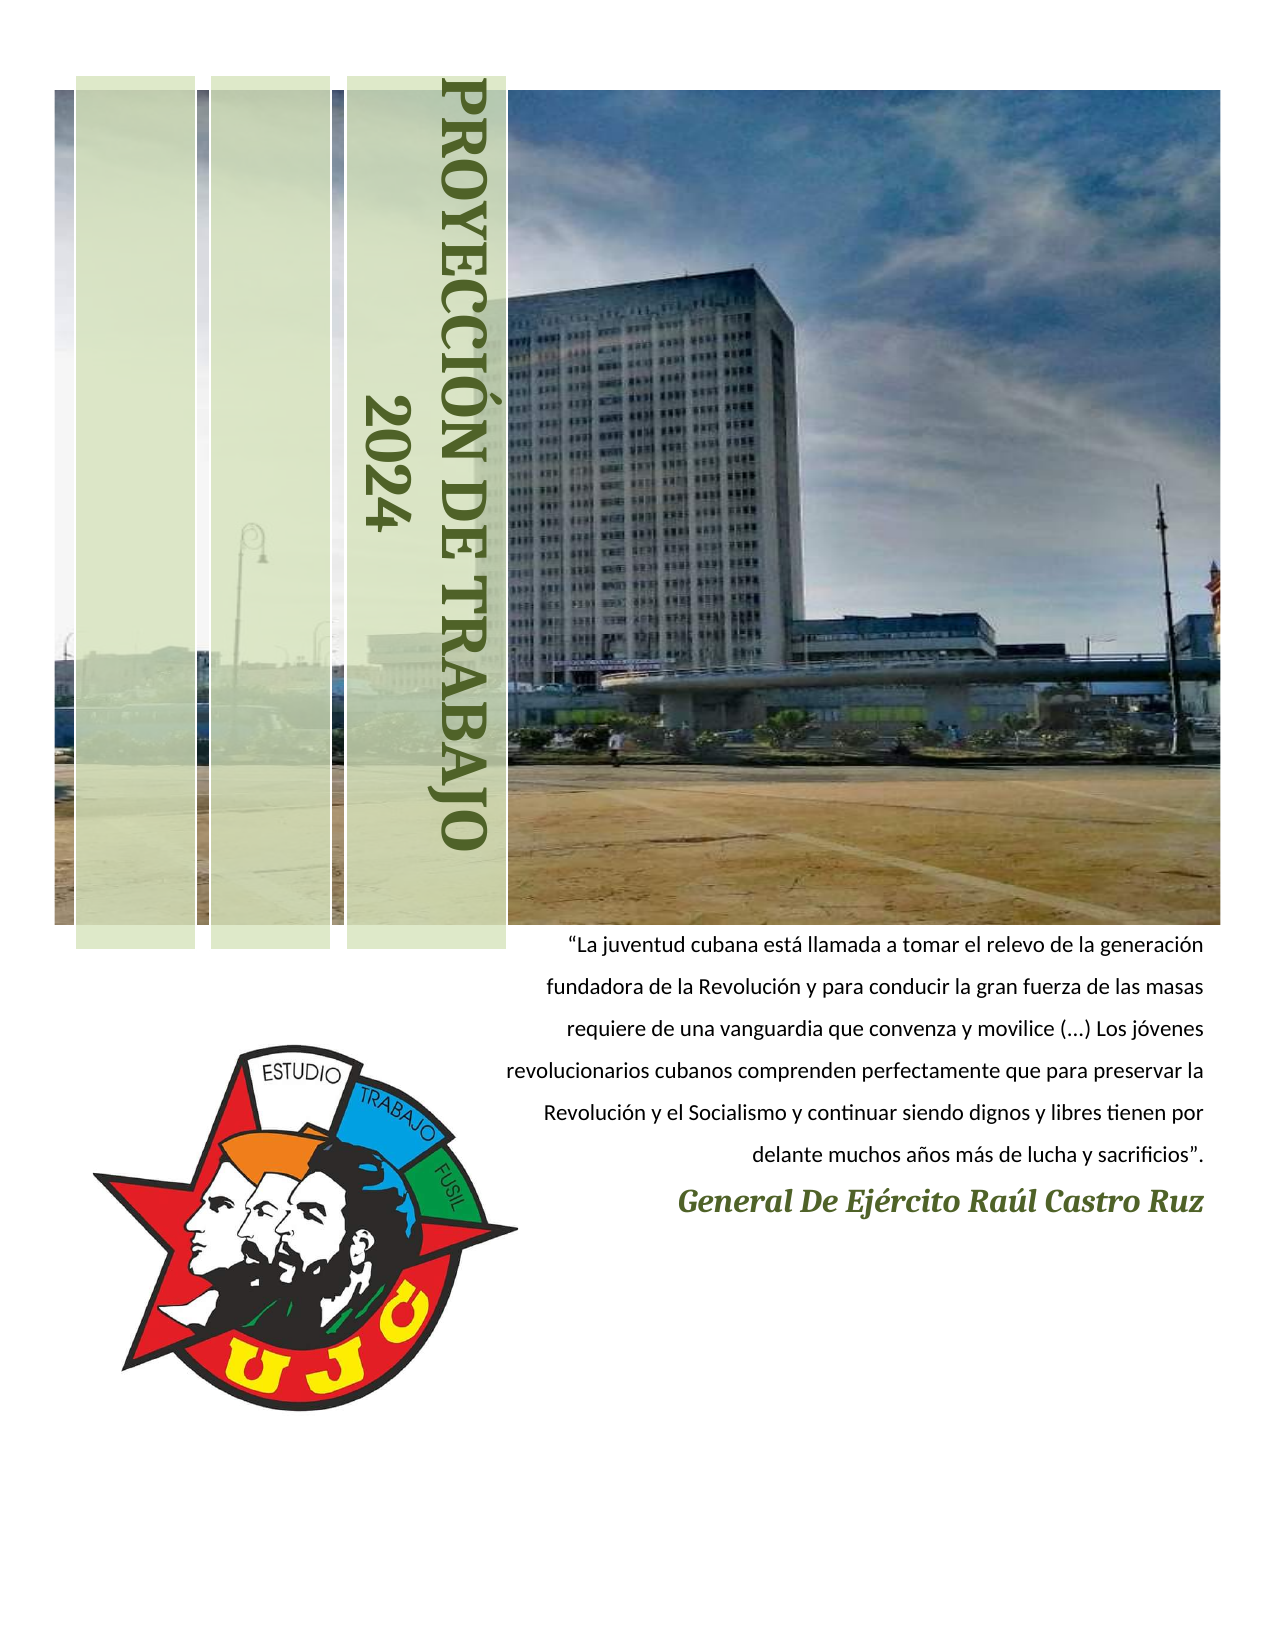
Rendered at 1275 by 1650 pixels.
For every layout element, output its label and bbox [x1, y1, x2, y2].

picture [54, 90, 74, 925]
picture [332, 90, 344, 925]
picture [197, 90, 209, 925]
picture [508, 90, 1221, 925]
picture [92, 1038, 519, 1420]
